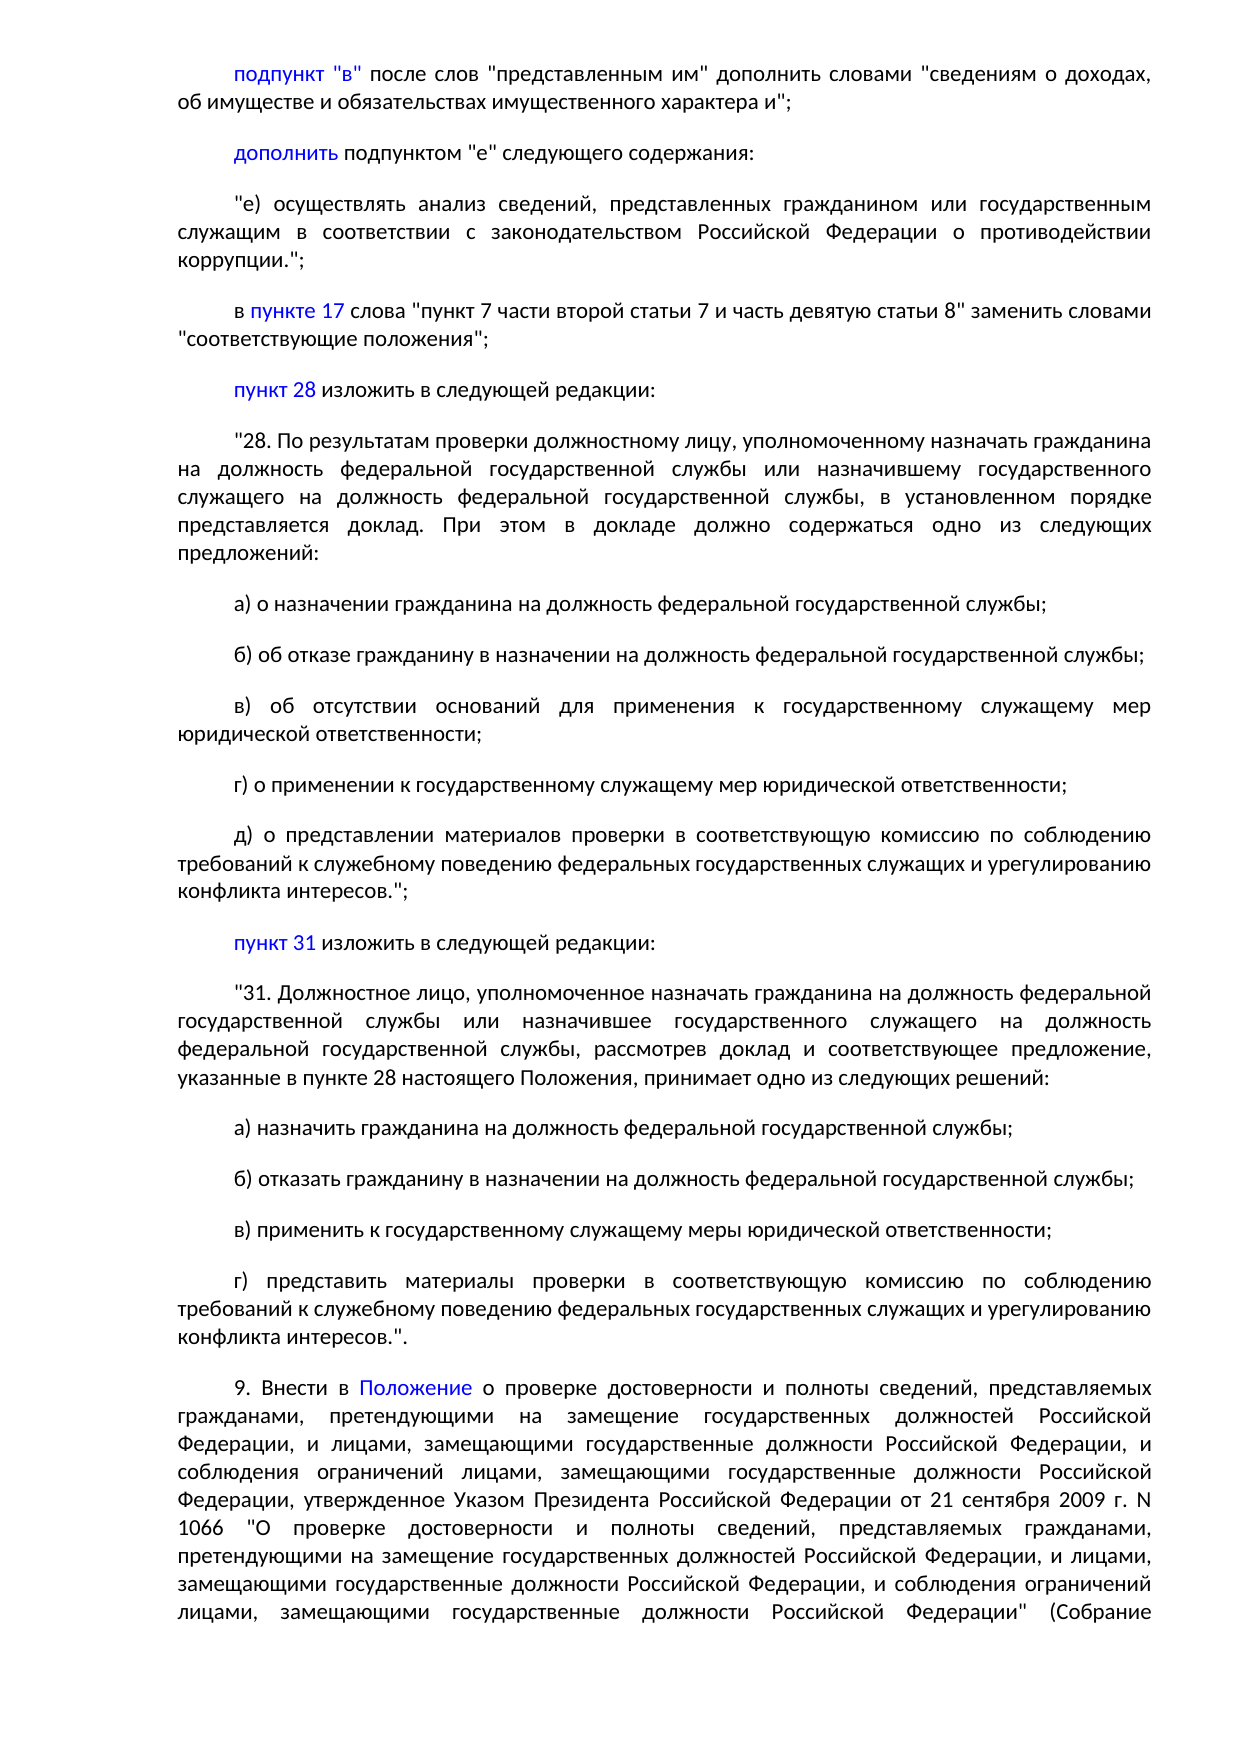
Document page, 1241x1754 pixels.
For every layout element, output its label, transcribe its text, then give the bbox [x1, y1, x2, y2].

text д) о представлении материалов проверки в соответствующую комиссию по соблюдению требований к служебному поведению федеральных государственных служащих и урегулированию конфликта интересов."; [177, 821, 1152, 905]
text подпункт "в" после слов "представленным им" дополнить словами "сведениям о доходах, об имуществе и обязательствах имущественного характера и"; [177, 59, 1152, 115]
text "е) осуществлять анализ сведений, представленных гражданином или государственным служащим в соответствии с законодательством Российской Федерации о противодействии коррупции."; [177, 189, 1152, 273]
text пункт 31 изложить в следующей редакции: [177, 928, 1152, 956]
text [177, 1373, 1152, 1626]
text а) назначить гражданина на должность федеральной государственной службы; [177, 1113, 1152, 1142]
text в) об отсутствии оснований для применения к государственному служащему мер юридической ответственности; [177, 691, 1152, 747]
text "28. По результатам проверки должностному лицу, уполномоченному назначать гражданина на должность федеральной государственной службы или назначившему государственного служащего на должность федеральной государственной службы, в установленном порядке представляется доклад. При этом в докладе должно содержаться одно из следующих предложений: [177, 426, 1152, 566]
text б) отказать гражданину в назначении на должность федеральной государственной службы; [177, 1164, 1152, 1192]
text пункт 28 изложить в следующей редакции: [177, 375, 1152, 403]
text г) о применении к государственному служащему мер юридической ответственности; [177, 770, 1152, 798]
text б) об отказе гражданину в назначении на должность федеральной государственной службы; [177, 640, 1152, 668]
text а) о назначении гражданина на должность федеральной государственной службы; [177, 589, 1152, 617]
text в пункте 17 слова "пункт 7 части второй статьи 7 и часть девятую статьи 8" заменить словами "соответствующие положения"; [177, 296, 1152, 352]
text "31. Должностное лицо, уполномоченное назначать гражданина на должность федеральной государственной службы или назначившее государственного служащего на должность федеральной государственной службы, рассмотрев доклад и соответствующее предложение, указанные в пункте 28 настоящего Положения, принимает одно из следующих решений: [177, 978, 1152, 1091]
text дополнить подпунктом "е" следующего содержания: [177, 138, 1152, 166]
text г) представить материалы проверки в соответствующую комиссию по соблюдению требований к служебному поведению федеральных государственных служащих и урегулированию конфликта интересов.". [177, 1266, 1152, 1350]
text в) применить к государственному служащему меры юридической ответственности; [177, 1215, 1152, 1243]
